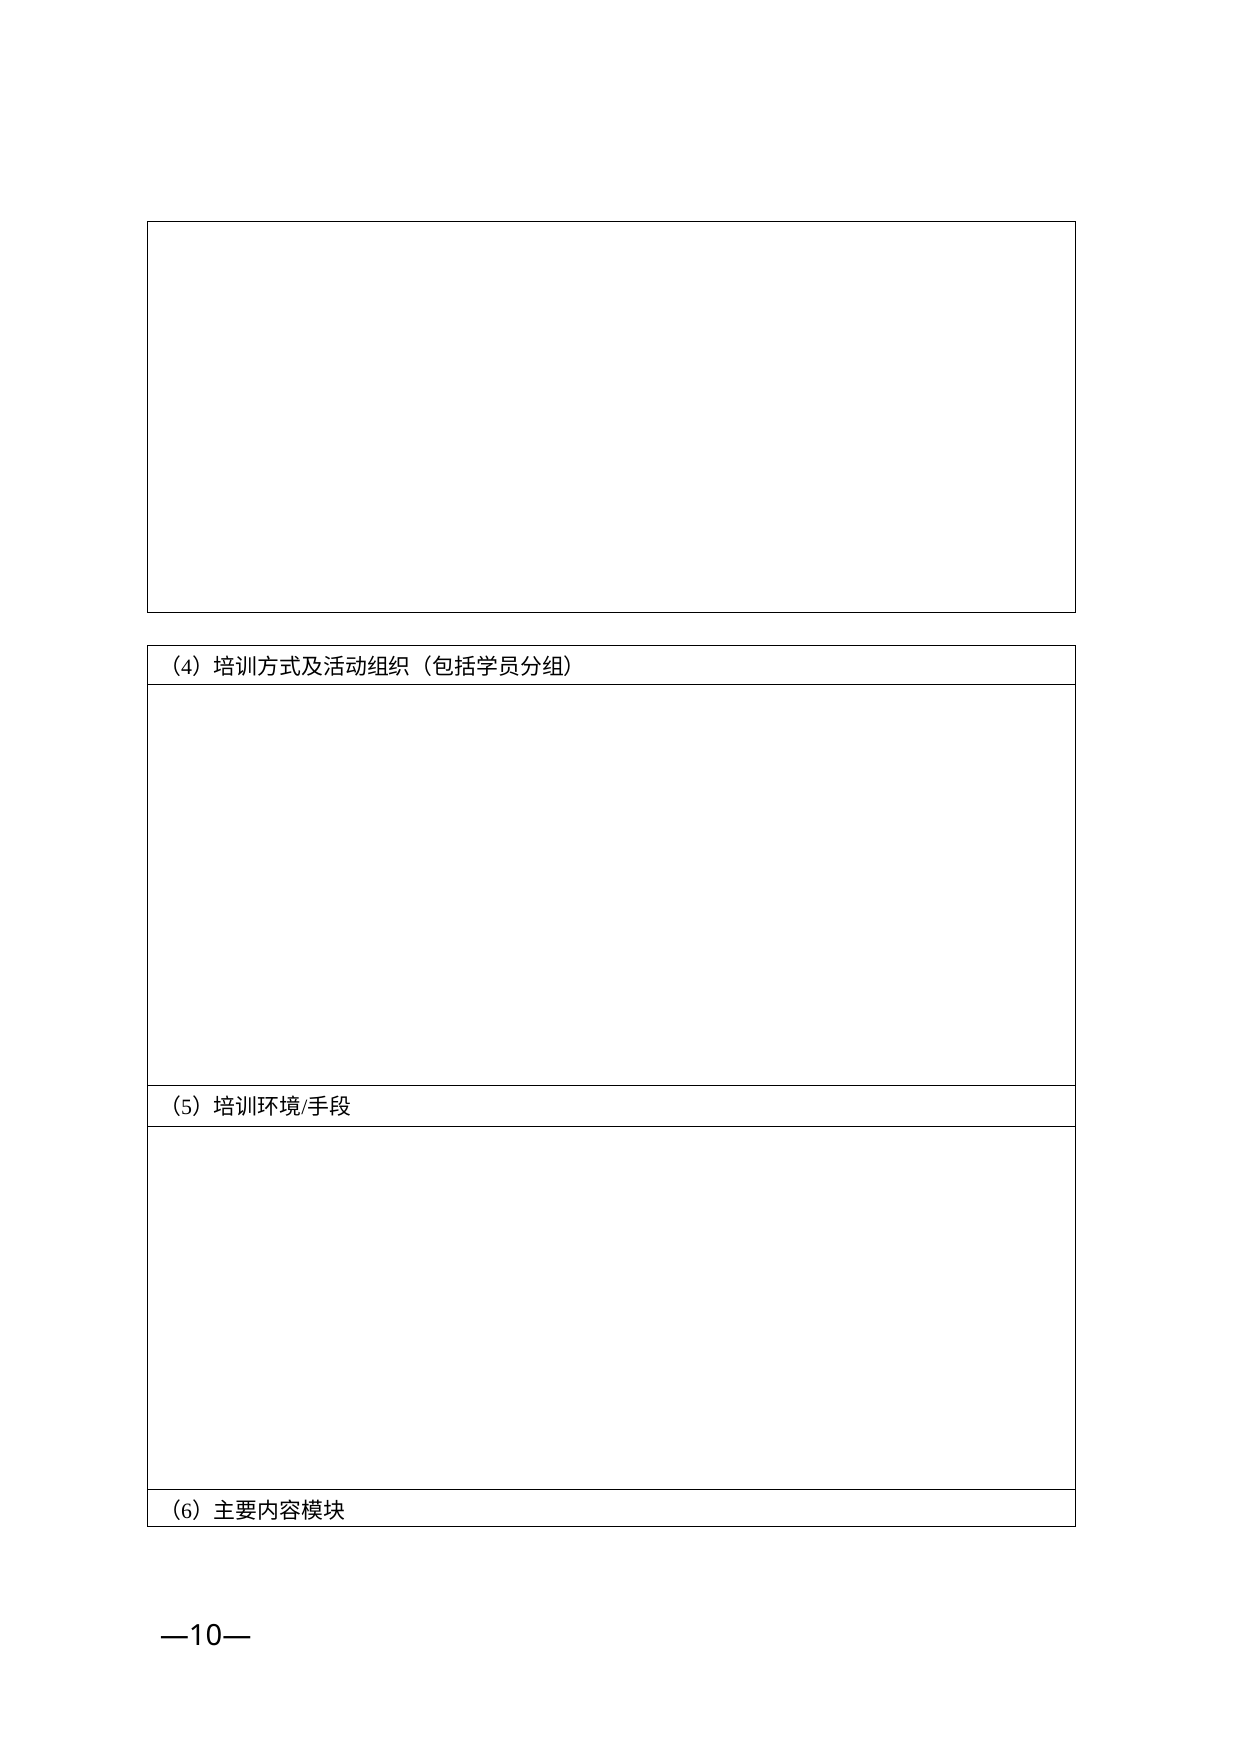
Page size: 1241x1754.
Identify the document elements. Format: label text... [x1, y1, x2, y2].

table_cell [148, 1127, 1075, 1489]
table_cell [148, 222, 1075, 612]
table_cell [148, 685, 1075, 1085]
table_cell （6）主要内容模块 [148, 1490, 1075, 1526]
table_cell （5）培训环境/手段 [148, 1086, 1075, 1126]
table_header （4）培训方式及活动组织（包括学员分组） [148, 646, 1075, 684]
